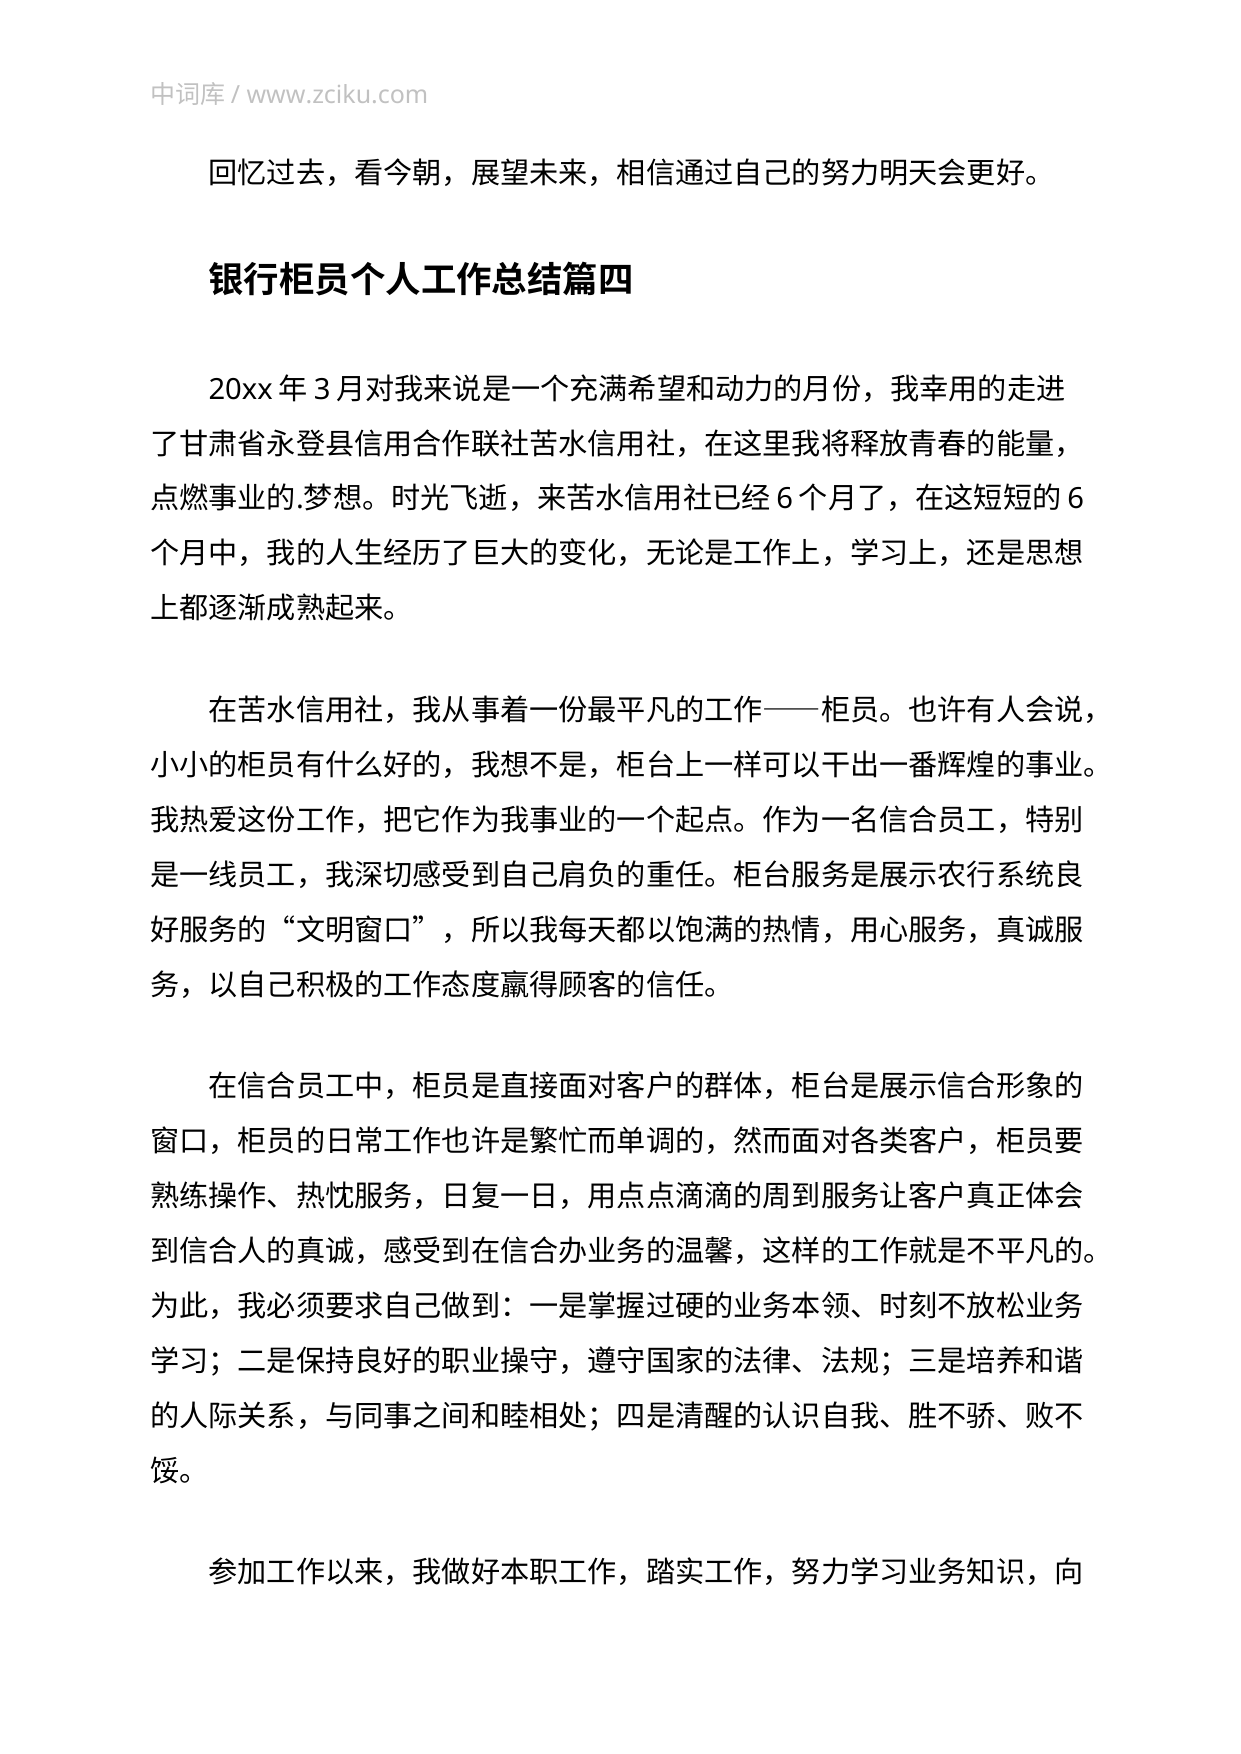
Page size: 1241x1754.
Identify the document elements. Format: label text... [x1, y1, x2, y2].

text 20xx年3月对我来说是一个充满希望和动力的月份，我幸用的走进了甘肃省永登县信用合作联社苦水信用社，在这里我将释放青春的能量，点燃事业的.梦想。时光飞逝，来苦水信用社已经6个月了，在这短短的6个月中，我的人生经历了巨大的变化，无论是工作上，学习上，还是思想上都逐渐成熟起来。 [150, 365, 1090, 627]
text 在苦水信用社，我从事着一份最平凡的工作——柜员。也许有人会说，小小的柜员有什么好的，我想不是，柜台上一样可以干出一番辉煌的事业。我热爱这份工作，把它作为我事业的一个起点。作为一名信合员工，特别是一线员工，我深切感受到自己肩负的重任。柜台服务是展示农行系统良好服务的“文明窗口”，所以我每天都以饱满的热情，用心服务，真诚服务，以自己积极的工作态度羸得顾客的信任。 [150, 687, 1090, 1003]
text 在信合员工中，柜员是直接面对客户的群体，柜台是展示信合形象的窗口，柜员的日常工作也许是繁忙而单调的，然而面对各类客户，柜员要熟练操作、热忱服务，日复一日，用点点滴滴的周到服务让客户真正体会到信合人的真诚，感受到在信合办业务的温馨，这样的工作就是不平凡的。为此，我必须要求自己做到：一是掌握过硬的业务本领、时刻不放松业务学习；二是保持良好的职业操守，遵守国家的法律、法规；三是培养和谐的人际关系，与同事之间和睦相处；四是清醒的认识自我、胜不骄、败不馁。 [150, 1063, 1090, 1489]
text 回忆过去，看今朝，展望未来，相信通过自己的努力明天会更好。 [150, 150, 1090, 192]
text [150, 1549, 1090, 1591]
text 银行柜员个人工作总结篇四 [150, 252, 1090, 303]
